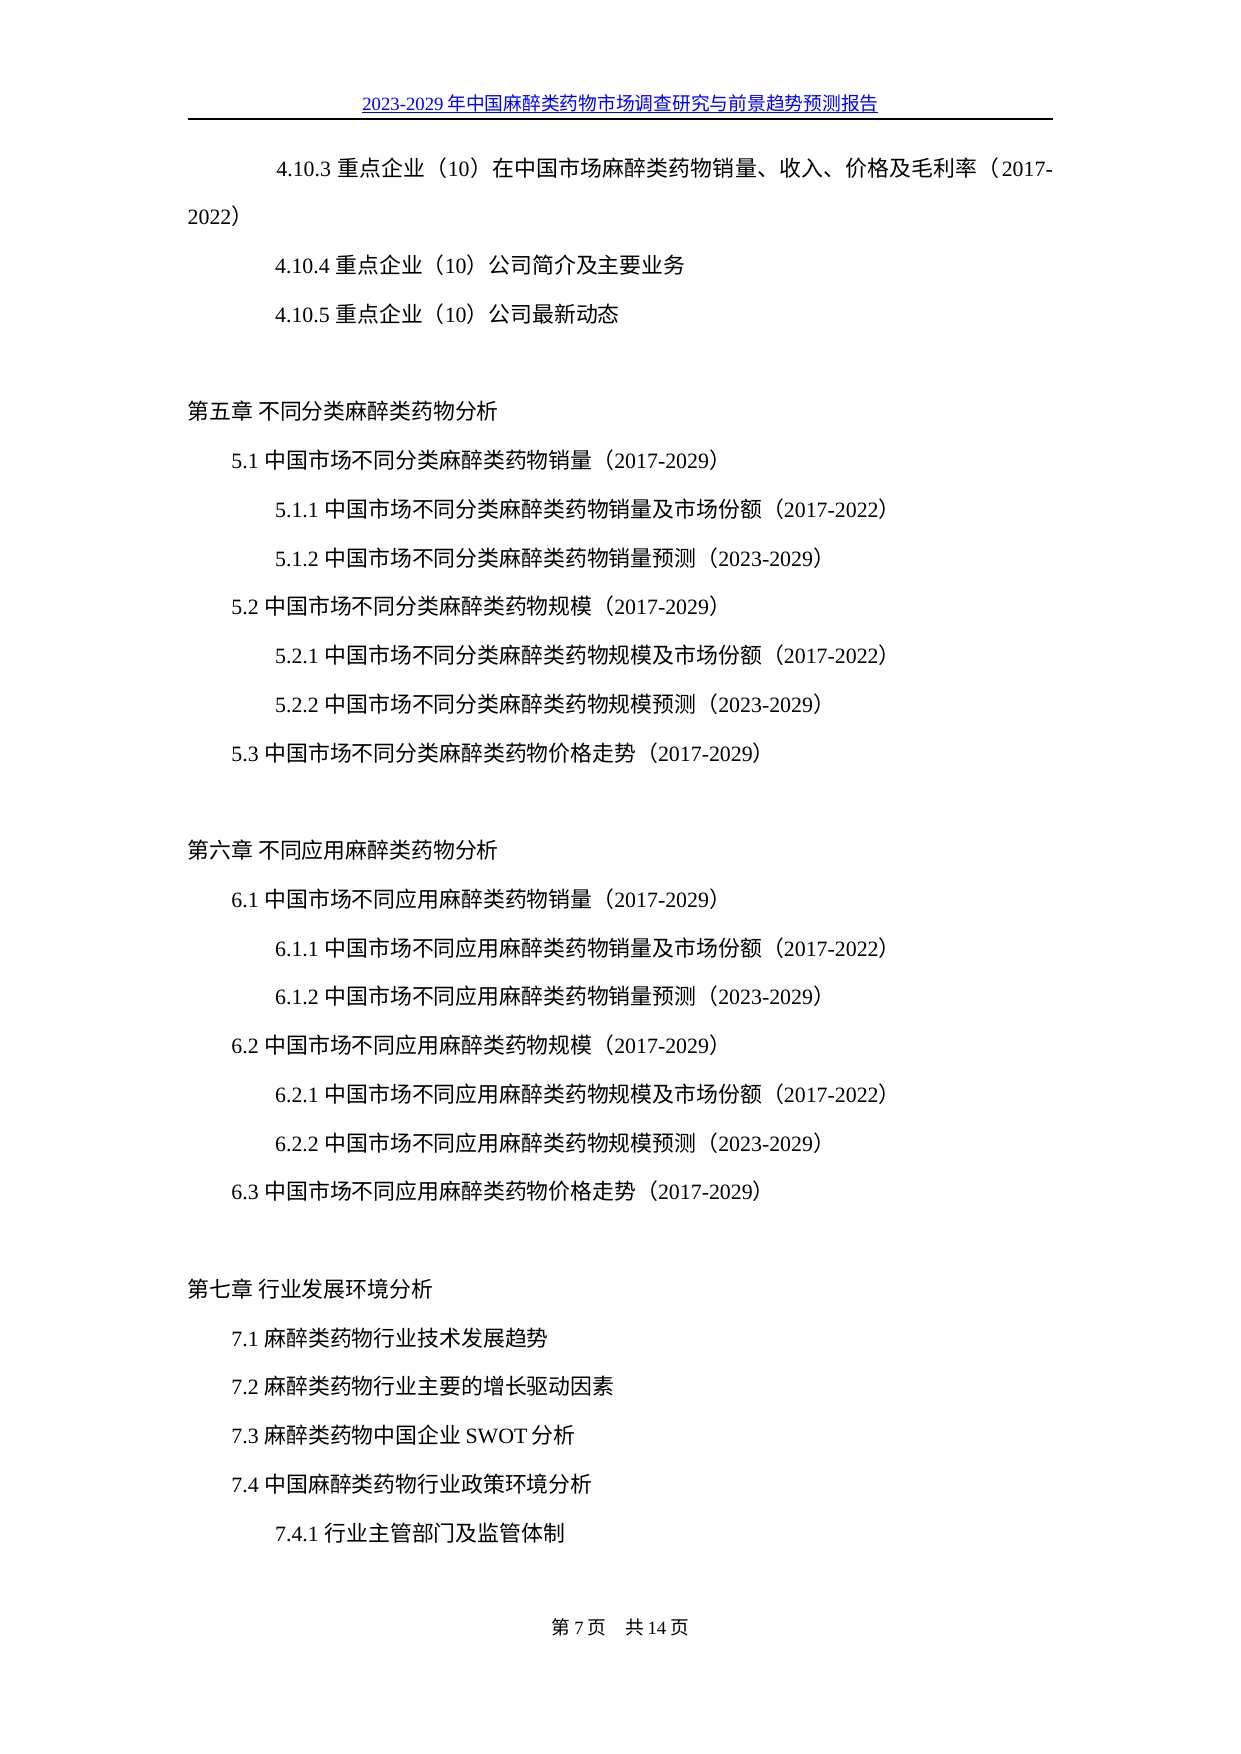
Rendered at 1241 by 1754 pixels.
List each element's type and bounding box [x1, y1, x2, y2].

text [187, 150, 1053, 1548]
